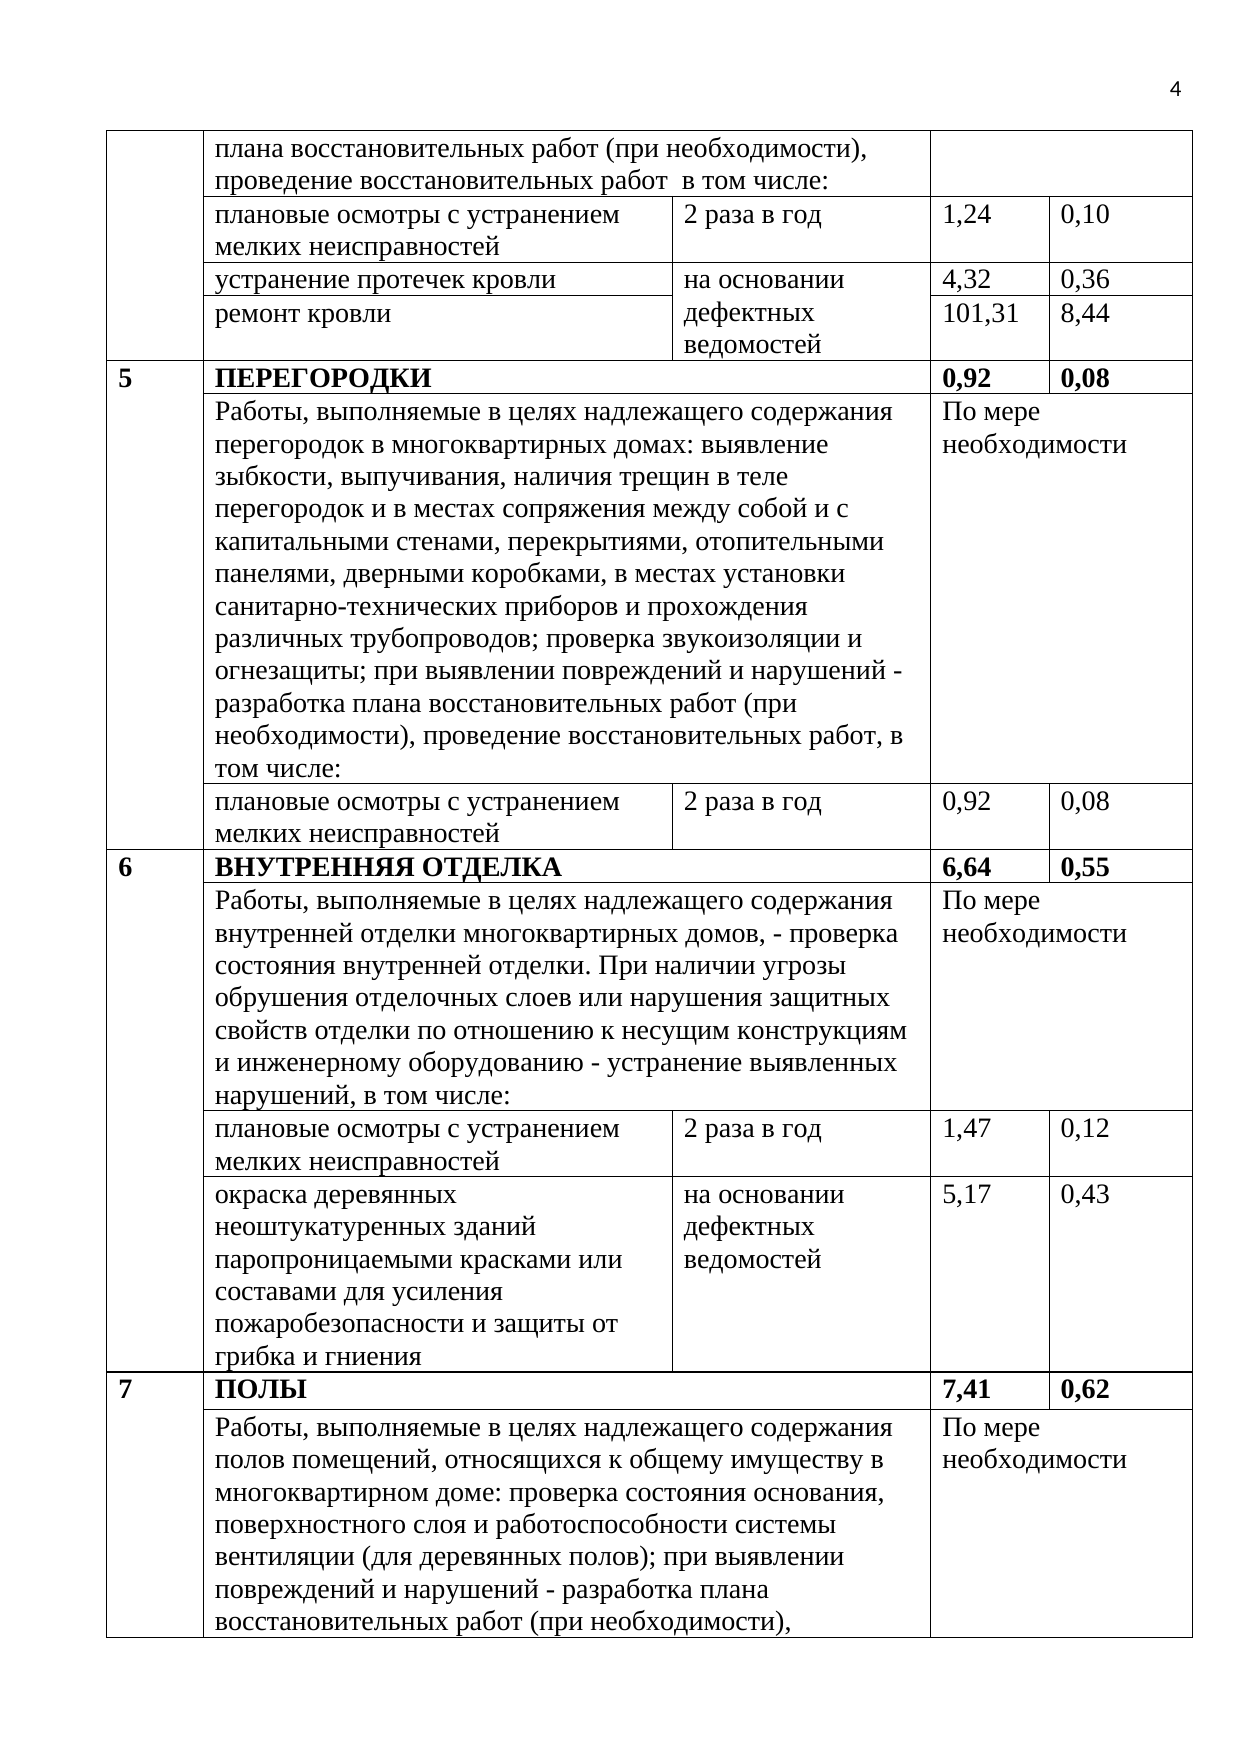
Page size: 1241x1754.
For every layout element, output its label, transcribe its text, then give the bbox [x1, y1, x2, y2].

table_cell 0,08 [1050, 361, 1192, 393]
table_cell окраска деревянных неоштукатуренных зданий паропроницаемыми красками или составами для усиления пожаробезопасности и защиты от грибка и гниения [204, 1177, 672, 1371]
table_cell 0,10 [1050, 197, 1192, 262]
table_cell 0,36 [1050, 263, 1192, 295]
table_cell 7,41 [931, 1373, 1049, 1409]
table_cell ПЕРЕГОРОДКИ [204, 361, 930, 393]
table_cell 1,47 [931, 1111, 1049, 1176]
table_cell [204, 131, 930, 196]
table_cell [931, 131, 1192, 196]
table_cell По мере необходимости [931, 394, 1192, 783]
table_cell на основании дефектных ведомостей [673, 263, 930, 360]
table_cell на основании дефектных ведомостей [673, 1177, 930, 1371]
table_cell 2 раза в год [673, 784, 930, 849]
table_cell 2 раза в год [673, 1111, 930, 1176]
table_cell ВНУТРЕННЯЯ ОТДЕЛКА [204, 850, 930, 882]
table_cell По мере необходимости [931, 883, 1192, 1110]
table_cell 1,24 [931, 197, 1049, 262]
table_cell 101,31 [931, 296, 1049, 360]
table_cell 0,43 [1050, 1177, 1192, 1371]
table_cell 6 [107, 850, 203, 1371]
table_cell Работы, выполняемые в целях надлежащего содержания перегородок в многоквартирных домах: выявление зыбкости, выпучивания, наличия трещин в теле перегородок и в местах сопряжения между собой и с капитальными стенами, перекрытиями, отопительными панелями, дверными коробками, в местах установки санитарно-технических приборов и прохождения различных трубопроводов; проверка звукоизоляции и огнезащиты; при выявлении повреждений и нарушений - разработка плана восстановительных работ (при необходимости), проведение восстановительных работ, в том числе: [204, 394, 930, 783]
table_cell Работы, выполняемые в целях надлежащего содержания внутренней отделки многоквартирных домов, - проверка состояния внутренней отделки. При наличии угрозы обрушения отделочных слоев или нарушения защитных свойств отделки по отношению к несущим конструкциям и инженерному оборудованию - устранение выявленных нарушений, в том числе: [204, 883, 930, 1110]
table_cell плановые осмотры с устранением мелких неисправностей [204, 197, 672, 262]
table_cell 0,92 [931, 361, 1049, 393]
table_cell 4,32 [931, 263, 1049, 295]
table_cell ремонт кровли [204, 296, 672, 360]
table_cell 2 раза в год [673, 197, 930, 262]
table_cell 5 [107, 361, 203, 849]
table_cell 8,44 [1050, 296, 1192, 360]
table_cell 0,08 [1050, 784, 1192, 849]
table_cell 6,64 [931, 850, 1049, 882]
table_cell устранение протечек кровли [204, 263, 672, 295]
table_cell 0,55 [1050, 850, 1192, 882]
table_cell 0,12 [1050, 1111, 1192, 1176]
table_cell 5,17 [931, 1177, 1049, 1371]
table_cell 0,62 [1050, 1373, 1192, 1409]
table_cell ПОЛЫ [204, 1373, 930, 1409]
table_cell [931, 1410, 1192, 1637]
table_cell плановые осмотры с устранением мелких неисправностей [204, 1111, 672, 1176]
table_cell 7 [107, 1373, 203, 1637]
table_cell плановые осмотры с устранением мелких неисправностей [204, 784, 672, 849]
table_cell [204, 1410, 930, 1637]
table_cell 0,92 [931, 784, 1049, 849]
